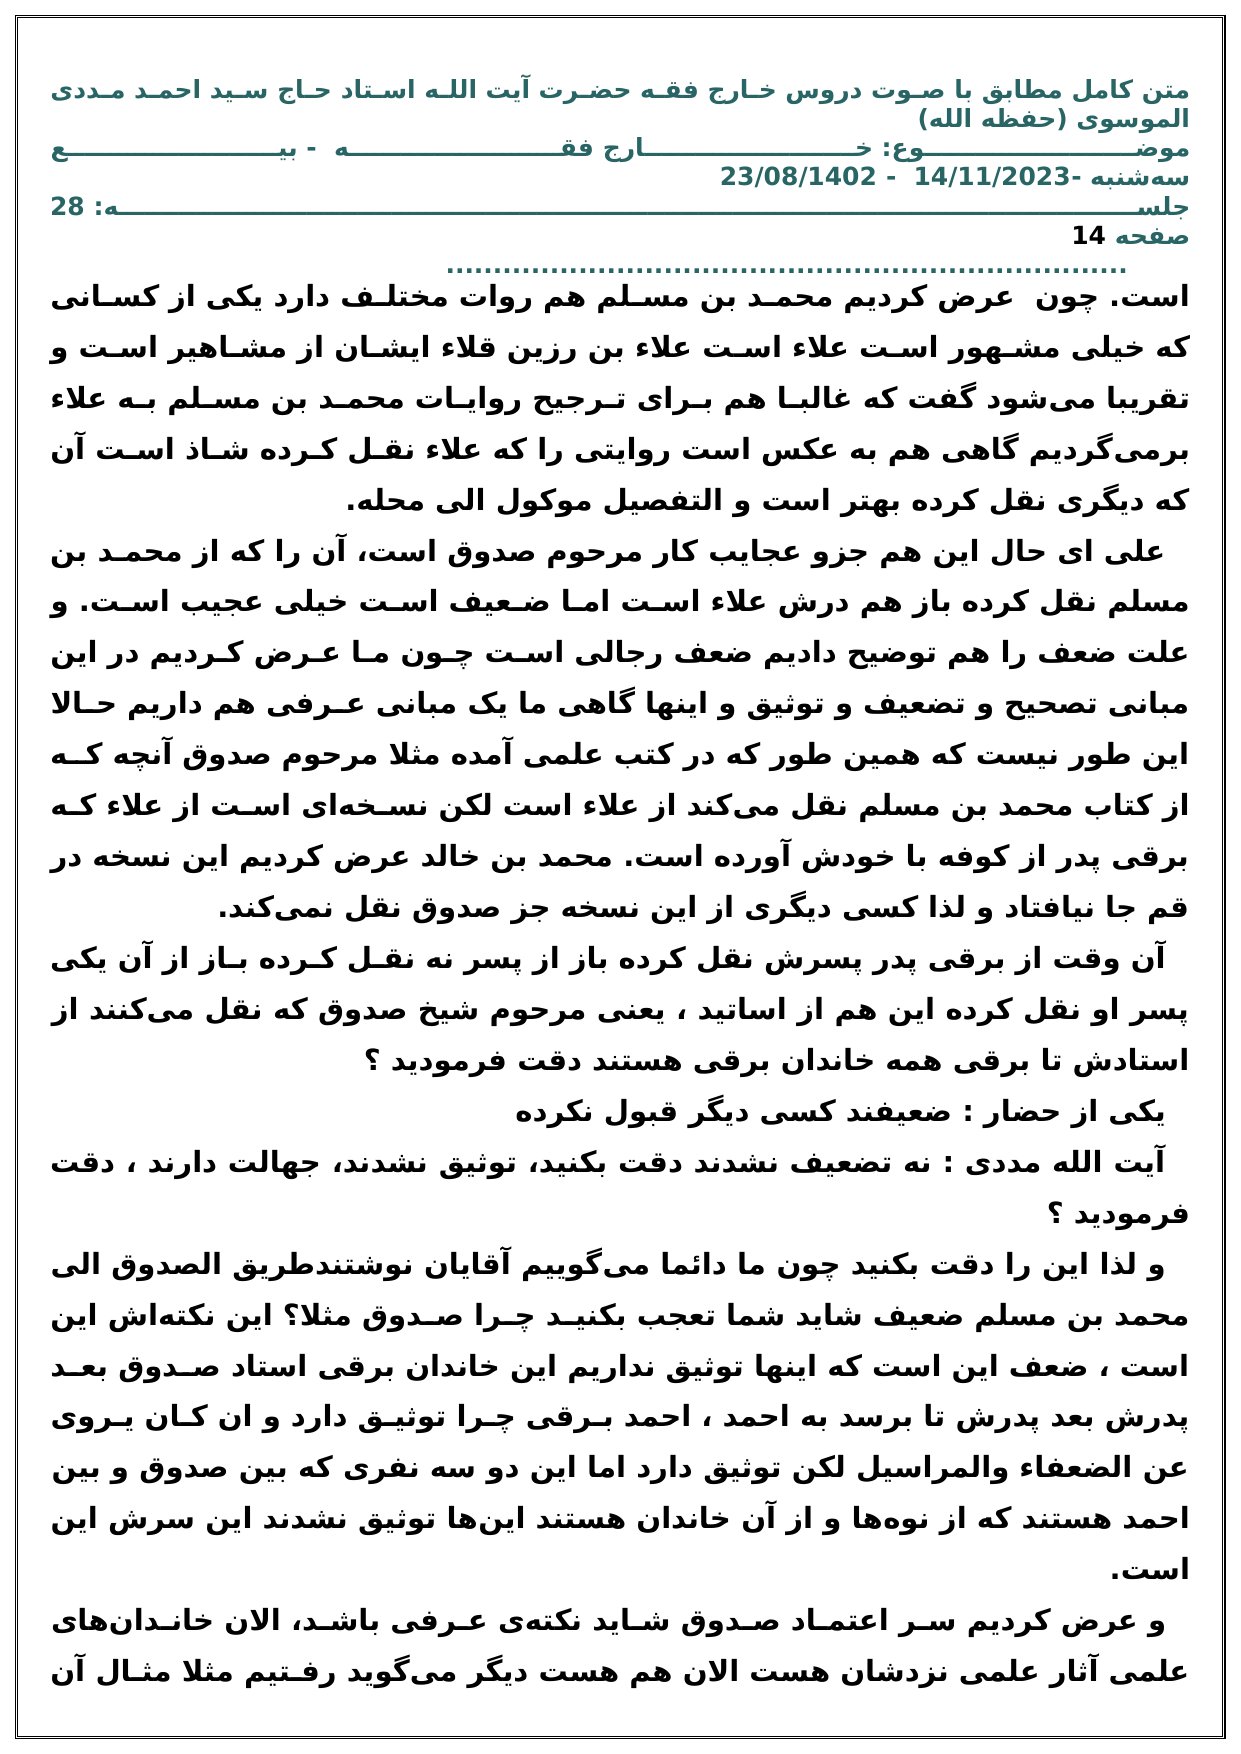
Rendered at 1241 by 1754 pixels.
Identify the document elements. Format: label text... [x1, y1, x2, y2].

text یکی از حضار : ضعیفند کسی دیگر قبول نکرده [50, 1094, 1190, 1128]
text علی ای حال این هم جزو عجایب کار مرحوم صدوق است، آن را که از محمد بن مسلم نقل کرده باز هم درش علاء است اما ضعیف است خیلی عجیب است. و علت ضعف را هم توضیح دادیم ضعف رجالی است چون ما عرض کردیم در این مبانی تصحیح و تضعیف و توثیق و اینها گاهی ما یک مبانی عرفی هم داریم حالا این طور نیست که همین طور که در کتب علمی آمده مثلا مرحوم صدوق آنچه که از کتاب محمد بن مسلم نقل می‌کند از علاء است لکن نسخه‌ای است از علاء که برقی پدر از کوفه با خودش آورده است. محمد بن خالد عرض کردیم این نسخه در قم جا نیافتاد و لذا کسی دیگری از این نسخه جز صدوق نقل نمی‌کند. [50, 534, 1190, 924]
text آیت الله مددی : نه تضعیف نشدند دقت بکنید، توثیق نشدند، جهالت دارند ، دقت فرمودید ؟ [50, 1145, 1190, 1230]
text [50, 1603, 1190, 1688]
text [50, 279, 1190, 517]
text و لذا این را دقت بکنید چون ما دائما می‌گوییم آقایان نوشتندطریق الصدوق الی محمد بن مسلم ضعیف شاید شما تعجب بکنید چرا صدوق مثلا؟ این نکته‌اش این است ، ضعف این است که اینها توثیق نداریم این خاندان برقی استاد صدوق بعد پدرش بعد پدرش تا برسد به احمد ، احمد برقی چرا توثیق دارد و ان کان یروی عن الضعفاء والمراسیل لکن توثیق دارد اما این دو سه نفری که بین صدوق و بین احمد هستند که از نوه‌ها و از آن خاندان هستند این‌ها توثیق نشدند این سرش این است. [50, 1247, 1190, 1587]
text آن وقت از برقی پدر پسرش نقل کرده باز از پسر نه نقل کرده باز از آن یکی پسر او نقل کرده این هم از اساتید ، یعنی مرحوم شیخ صدوق که نقل می‌کنند از استادش تا برقی همه خاندان برقی هستند دقت فرمودید ؟ [50, 941, 1190, 1077]
